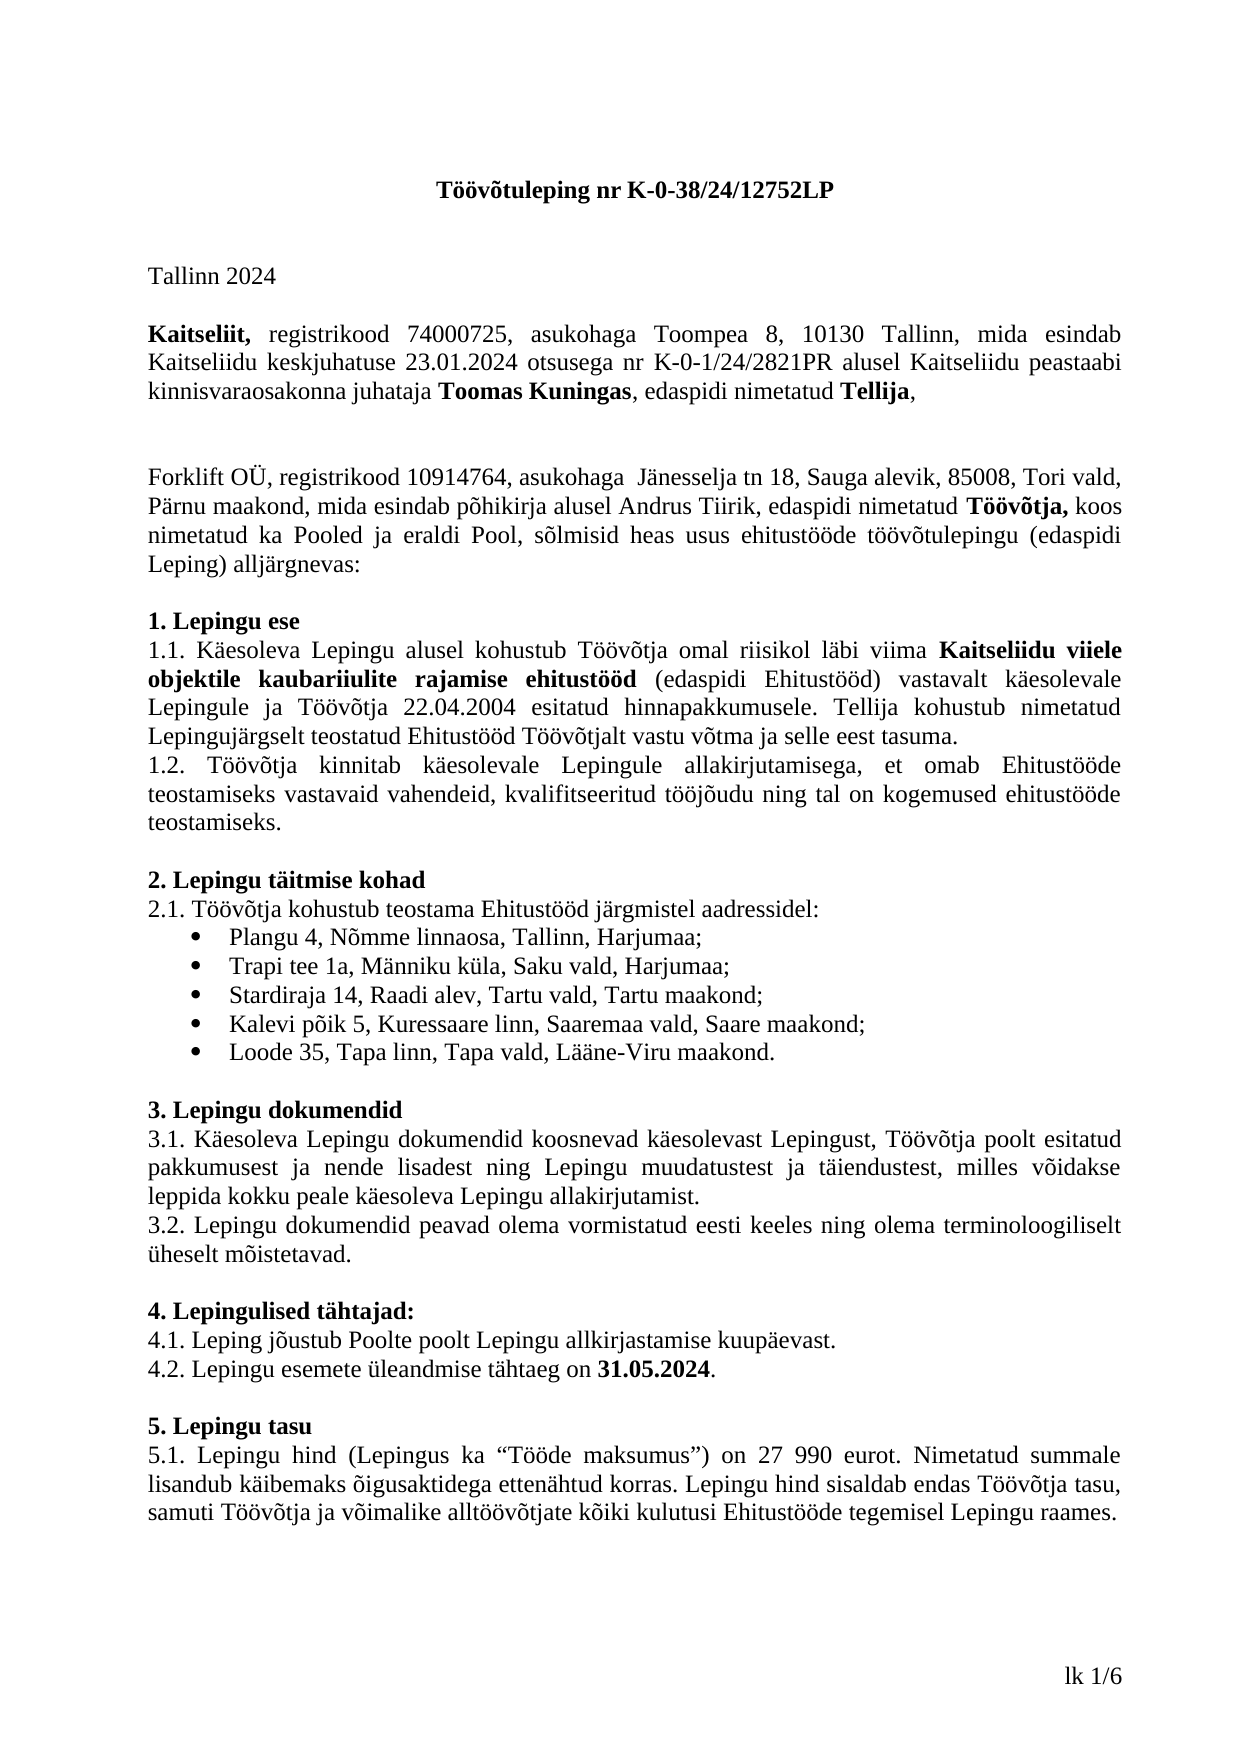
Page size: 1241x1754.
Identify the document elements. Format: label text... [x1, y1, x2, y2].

text 4.1. Leping jõustub Poolte poolt Lepingu allkirjastamise kuupäevast. [148, 1325, 1122, 1354]
list Kalevi põik 5, Kuressaare linn, Saaremaa vald, Saare maakond; [191, 1009, 1122, 1037]
text 2.1. Töövõtja kohustub teostama Ehitustööd järgmistel aadressidel: [148, 894, 1122, 922]
text 3. Lepingu dokumendid [148, 1095, 1122, 1124]
text 1. Lepingu ese [148, 606, 1122, 635]
text 4.2. Lepingu esemete üleandmise tähtaeg on 31.05.2024. [148, 1354, 1122, 1382]
list Plangu 4, Nõmme linnaosa, Tallinn, Harjumaa; [191, 922, 1122, 951]
text 3.1. Käesoleva Lepingu dokumendid koosnevad käesolevast Lepingust, Töövõtja poolt esitatud pakkumusest ja nende lisadest ning Lepingu muudatustest ja täiendustest, milles võidakse leppida kokku peale käesoleva Lepingu allakirjutamist. [148, 1124, 1122, 1210]
text 5. Lepingu tasu [148, 1411, 1122, 1440]
list Loode 35, Tapa linn, Tapa vald, Lääne-Viru maakond. [191, 1037, 1122, 1066]
text 3.2. Lepingu dokumendid peavad olema vormistatud eesti keeles ning olema terminoloogiliselt üheselt mõistetavad. [148, 1210, 1122, 1267]
text Töövõtuleping nr K-0-38/24/12752LP [148, 175, 1122, 204]
list Trapi tee 1a, Männiku küla, Saku vald, Harjumaa; [191, 951, 1122, 980]
text 1.1. Käesoleva Lepingu alusel kohustub Töövõtja omal riisikol läbi viima Kaitseliidu viiele objektile kaubariiulite rajamise ehitustööd (edaspidi Ehitustööd) vastavalt käesolevale Lepingule ja Töövõtja 22.04.2004 esitatud hinnapakkumusele. Tellija kohustub nimetatud Lepingujärgselt teostatud Ehitustööd Töövõtjalt vastu võtma ja selle eest tasuma. [148, 635, 1122, 750]
list Stardiraja 14, Raadi alev, Tartu vald, Tartu maakond; [191, 980, 1122, 1009]
text 2. Lepingu täitmise kohad [148, 865, 1122, 894]
text Forklift OÜ, registrikood 10914764, asukohaga Jänesselja tn 18, Sauga alevik, 85008, Tori vald, Pärnu maakond, mida esindab põhikirja alusel Andrus Tiirik, edaspidi nimetatud Töövõtja, koos nimetatud ka Pooled ja eraldi Pool, sõlmisid heas usus ehitustööde töövõtulepingu (edaspidi Leping) alljärgnevas: [148, 462, 1122, 577]
text 5.1. Lepingu hind (Lepingus ka “Tööde maksumus”) on 27 990 eurot. Nimetatud summale lisandub käibemaks õigusaktidega ettenähtud korras. Lepingu hind sisaldab endas Töövõtja tasu, samuti Töövõtja ja võimalike alltöövõtjate kõiki kulutusi Ehitustööde tegemisel Lepingu raames. [148, 1440, 1122, 1526]
text 1.2. Töövõtja kinnitab käesolevale Lepingule allakirjutamisega, et omab Ehitustööde teostamiseks vastavaid vahendeid, kvalifitseeritud tööjõudu ning tal on kogemused ehitustööde teostamiseks. [148, 750, 1122, 836]
text 4. Lepingulised tähtajad: [148, 1296, 1122, 1325]
text Kaitseliit, registrikood 74000725, asukohaga Toompea 8, 10130 Tallinn, mida esindab Kaitseliidu keskjuhatuse 23.01.2024 otsusega nr K-0-1/24/2821PR alusel Kaitseliidu peastaabi kinnisvaraosakonna juhataja Toomas Kuningas, edaspidi nimetatud Tellija, [148, 319, 1122, 405]
text Tallinn 2024 [148, 261, 1122, 290]
